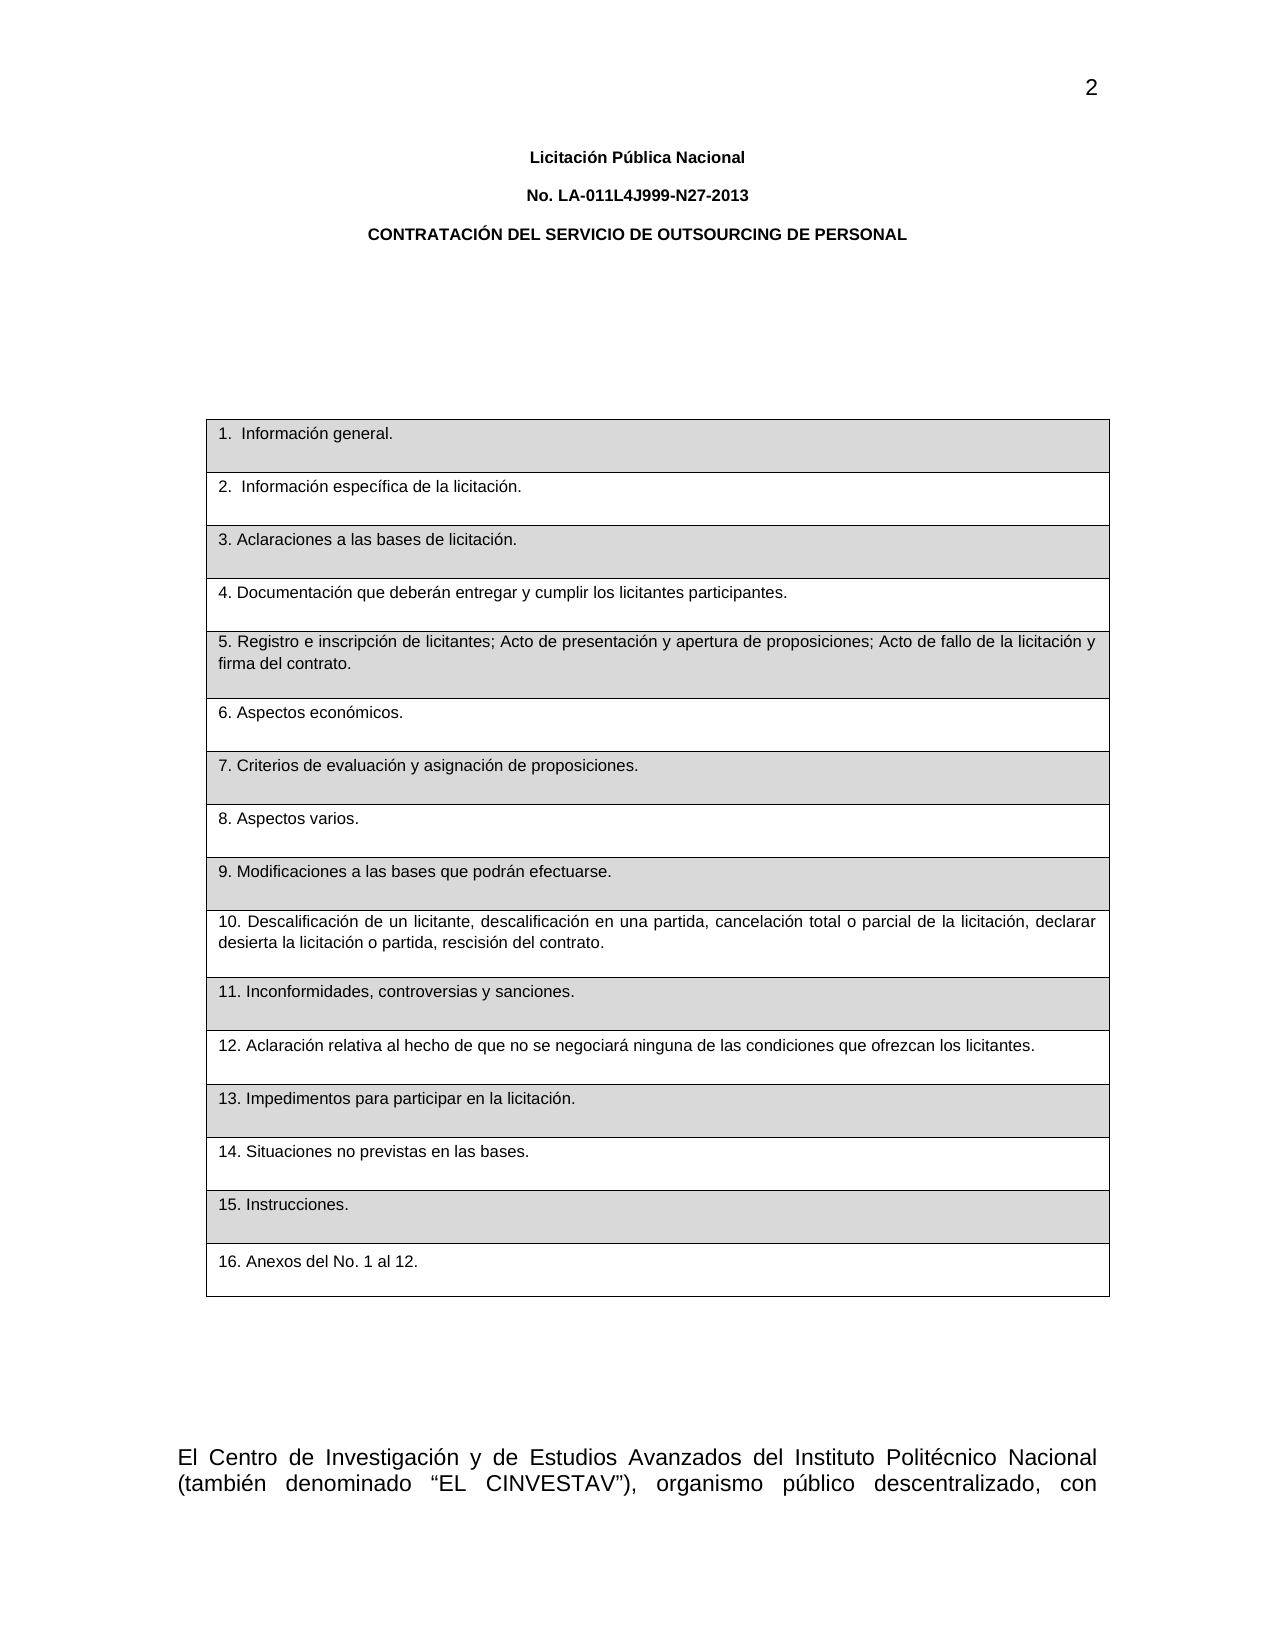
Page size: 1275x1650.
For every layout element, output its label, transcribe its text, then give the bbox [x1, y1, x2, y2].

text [177, 1443, 1098, 1496]
table_cell 7. Criterios de evaluación y asignación de proposiciones. [207, 752, 1109, 804]
table_cell 13. Impedimentos para participar en la licitación. [207, 1085, 1109, 1137]
text CONTRATACIÓN DEL SERVICIO DE OUTSOURCING DE PERSONAL [177, 224, 1098, 243]
table_cell 8. Aspectos varios. [207, 805, 1109, 857]
table_cell 14. Situaciones no previstas en las bases. [207, 1138, 1109, 1190]
table_cell 2. Información específica de la licitación. [207, 473, 1109, 525]
text Licitación Pública Nacional [177, 148, 1098, 167]
table_cell 11. Inconformidades, controversias y sanciones. [207, 978, 1109, 1030]
table_cell 9. Modificaciones a las bases que podrán efectuarse. [207, 858, 1109, 910]
table_cell 12. Aclaración relativa al hecho de que no se negociará ninguna de las condiciones que ofrezcan los licitantes. [207, 1031, 1109, 1083]
table_cell 10. Descalificación de un licitante, descalificación en una partida, cancelación total o parcial de la licitación, declarar desierta la licitación o partida, rescisión del contrato. [207, 911, 1109, 977]
table_cell 4. Documentación que deberán entregar y cumplir los licitantes participantes. [207, 579, 1109, 631]
table_cell 5. Registro e inscripción de licitantes; Acto de presentación y apertura de proposiciones; Acto de fallo de la licitación y firma del contrato. [207, 632, 1109, 698]
table_cell 15. Instrucciones. [207, 1191, 1109, 1243]
table_cell 6. Aspectos económicos. [207, 699, 1109, 751]
text No. LA-011L4J999-N27-2013 [177, 186, 1098, 205]
table_header 1. Información general. [207, 420, 1109, 472]
table_cell 16. Anexos del No. 1 al 12. [207, 1244, 1109, 1296]
table_cell 3. Aclaraciones a las bases de licitación. [207, 526, 1109, 578]
